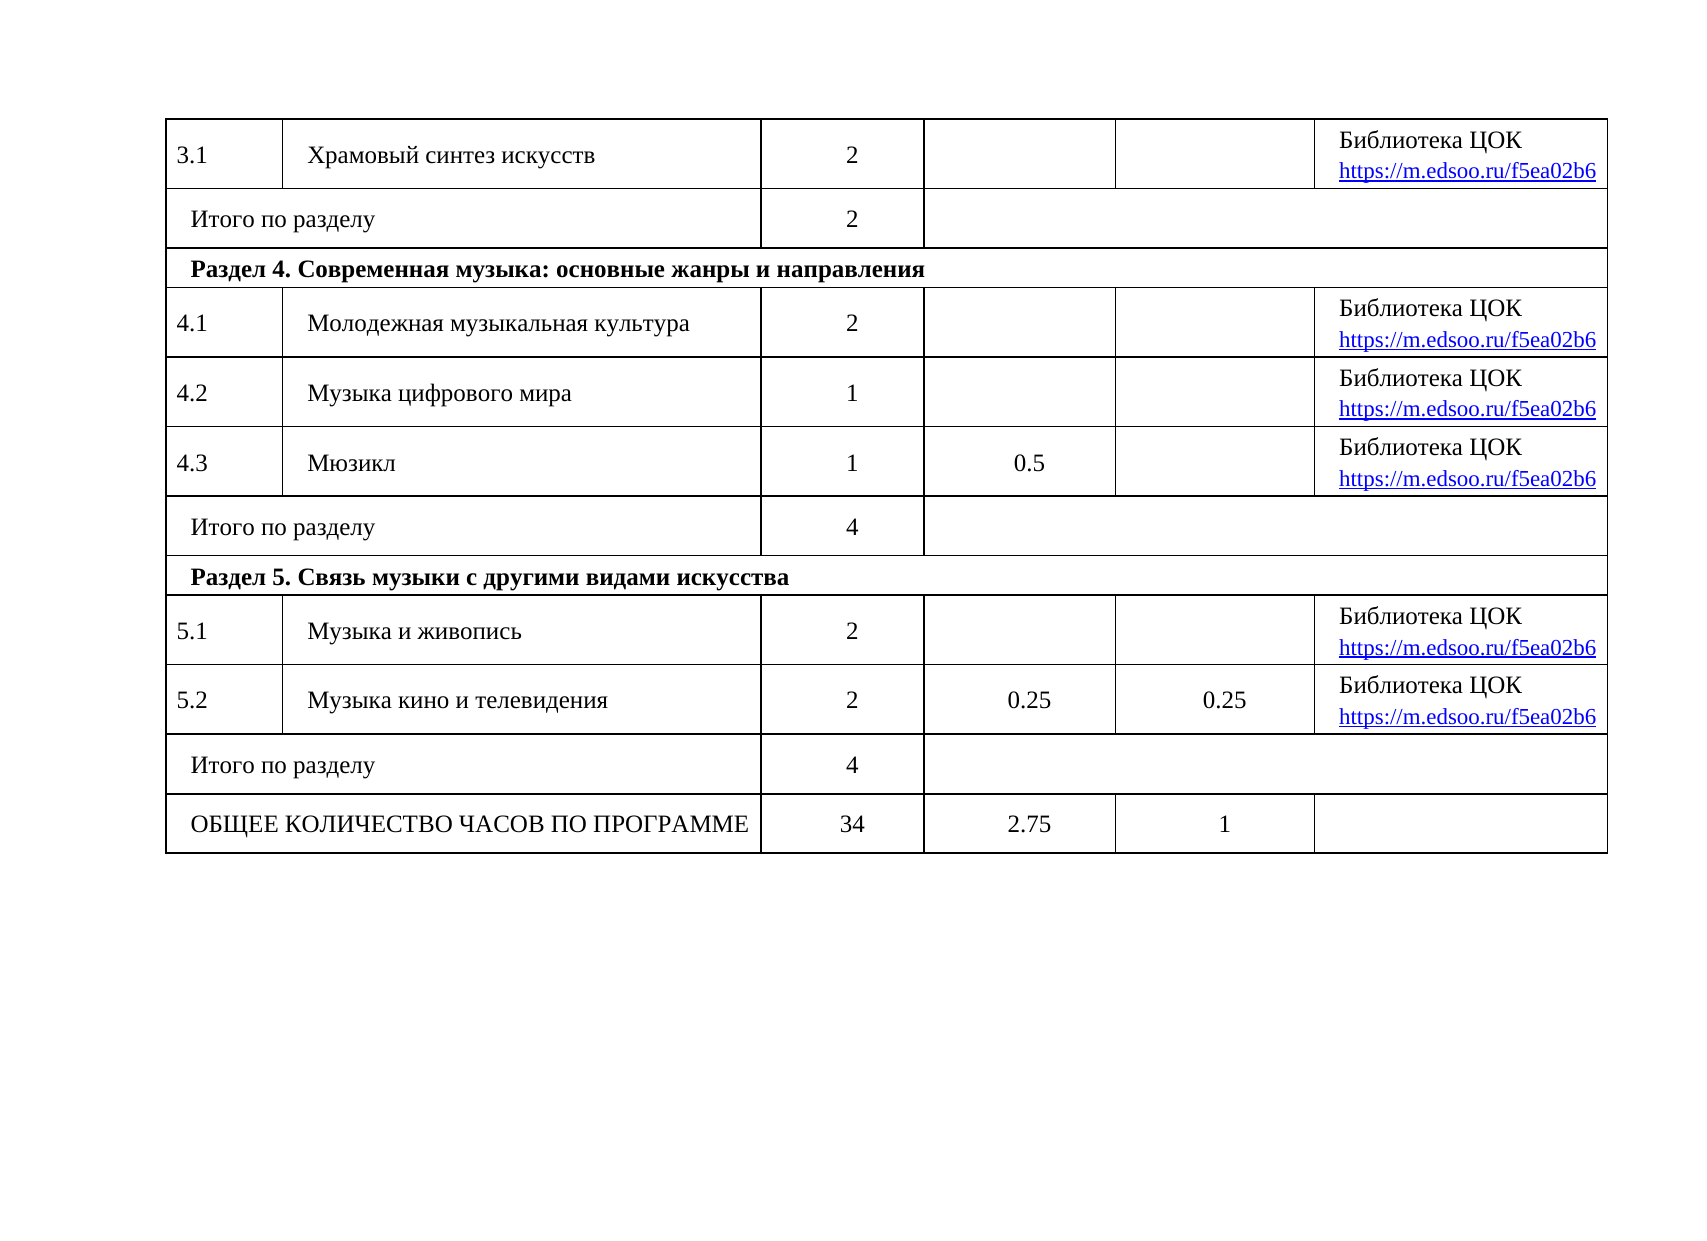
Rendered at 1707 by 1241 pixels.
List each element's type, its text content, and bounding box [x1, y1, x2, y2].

table_cell 2 [762, 288, 923, 356]
table_cell [925, 120, 1115, 188]
table_cell [925, 288, 1115, 356]
table_cell Итого по разделу [167, 497, 760, 555]
table_cell [925, 497, 1607, 555]
table_cell Музыка и живопись [283, 596, 760, 664]
table_cell ОБЩЕЕ КОЛИЧЕСТВО ЧАСОВ ПО ПРОГРАММЕ [167, 795, 760, 852]
table_cell [1116, 120, 1314, 188]
table_cell 1 [762, 427, 923, 495]
table_cell Раздел 5. Связь музыки с другими видами искусства [167, 556, 1607, 594]
table_cell 4.2 [167, 358, 282, 426]
table_cell [925, 189, 1607, 247]
table_cell 0.25 [925, 665, 1115, 733]
table_cell [1116, 288, 1314, 356]
table_cell Библиотека ЦОК https://m.edsoo.ru/f5ea02b6 [1315, 427, 1607, 495]
table_cell Музыка кино и телевидения [283, 665, 760, 733]
table_cell 2.75 [925, 795, 1115, 852]
table_cell 1 [1116, 795, 1314, 852]
table_cell Храмовый синтез искусств [283, 120, 760, 188]
table_cell [925, 358, 1115, 426]
table_cell [1116, 596, 1314, 664]
table_cell Мюзикл [283, 427, 760, 495]
table_cell 3.1 [167, 120, 282, 188]
table_cell Молодежная музыкальная культура [283, 288, 760, 356]
table_cell Итого по разделу [167, 189, 760, 247]
table_cell 4.1 [167, 288, 282, 356]
table_cell 0.25 [1116, 665, 1314, 733]
table_cell 2 [762, 120, 923, 188]
table_cell 0.5 [925, 427, 1115, 495]
table_cell [1315, 795, 1607, 852]
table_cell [1315, 288, 1607, 356]
table_cell Раздел 4. Современная музыка: основные жанры и направления [167, 249, 1607, 287]
table_cell Итого по разделу [167, 735, 760, 793]
table_cell 5.1 [167, 596, 282, 664]
table_cell Библиотека ЦОК https://m.edsoo.ru/f5ea02b6 [1315, 596, 1607, 664]
table_cell 4.3 [167, 427, 282, 495]
table_cell 4 [762, 735, 923, 793]
table_cell 34 [762, 795, 923, 852]
table_cell [1116, 427, 1314, 495]
table_cell [1116, 358, 1314, 426]
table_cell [1315, 120, 1607, 188]
table_cell Библиотека ЦОК https://m.edsoo.ru/f5ea02b6 [1315, 665, 1607, 733]
table_cell Музыка цифрового мира [283, 358, 760, 426]
table_cell 2 [762, 189, 923, 247]
table_cell 1 [762, 358, 923, 426]
table_cell Библиотека ЦОК https://m.edsoo.ru/f5ea02b6 [1315, 358, 1607, 426]
table_cell 4 [762, 497, 923, 555]
table_cell 2 [762, 665, 923, 733]
table_cell [925, 596, 1115, 664]
table_cell [925, 735, 1607, 793]
table_cell 5.2 [167, 665, 282, 733]
table_cell 2 [762, 596, 923, 664]
